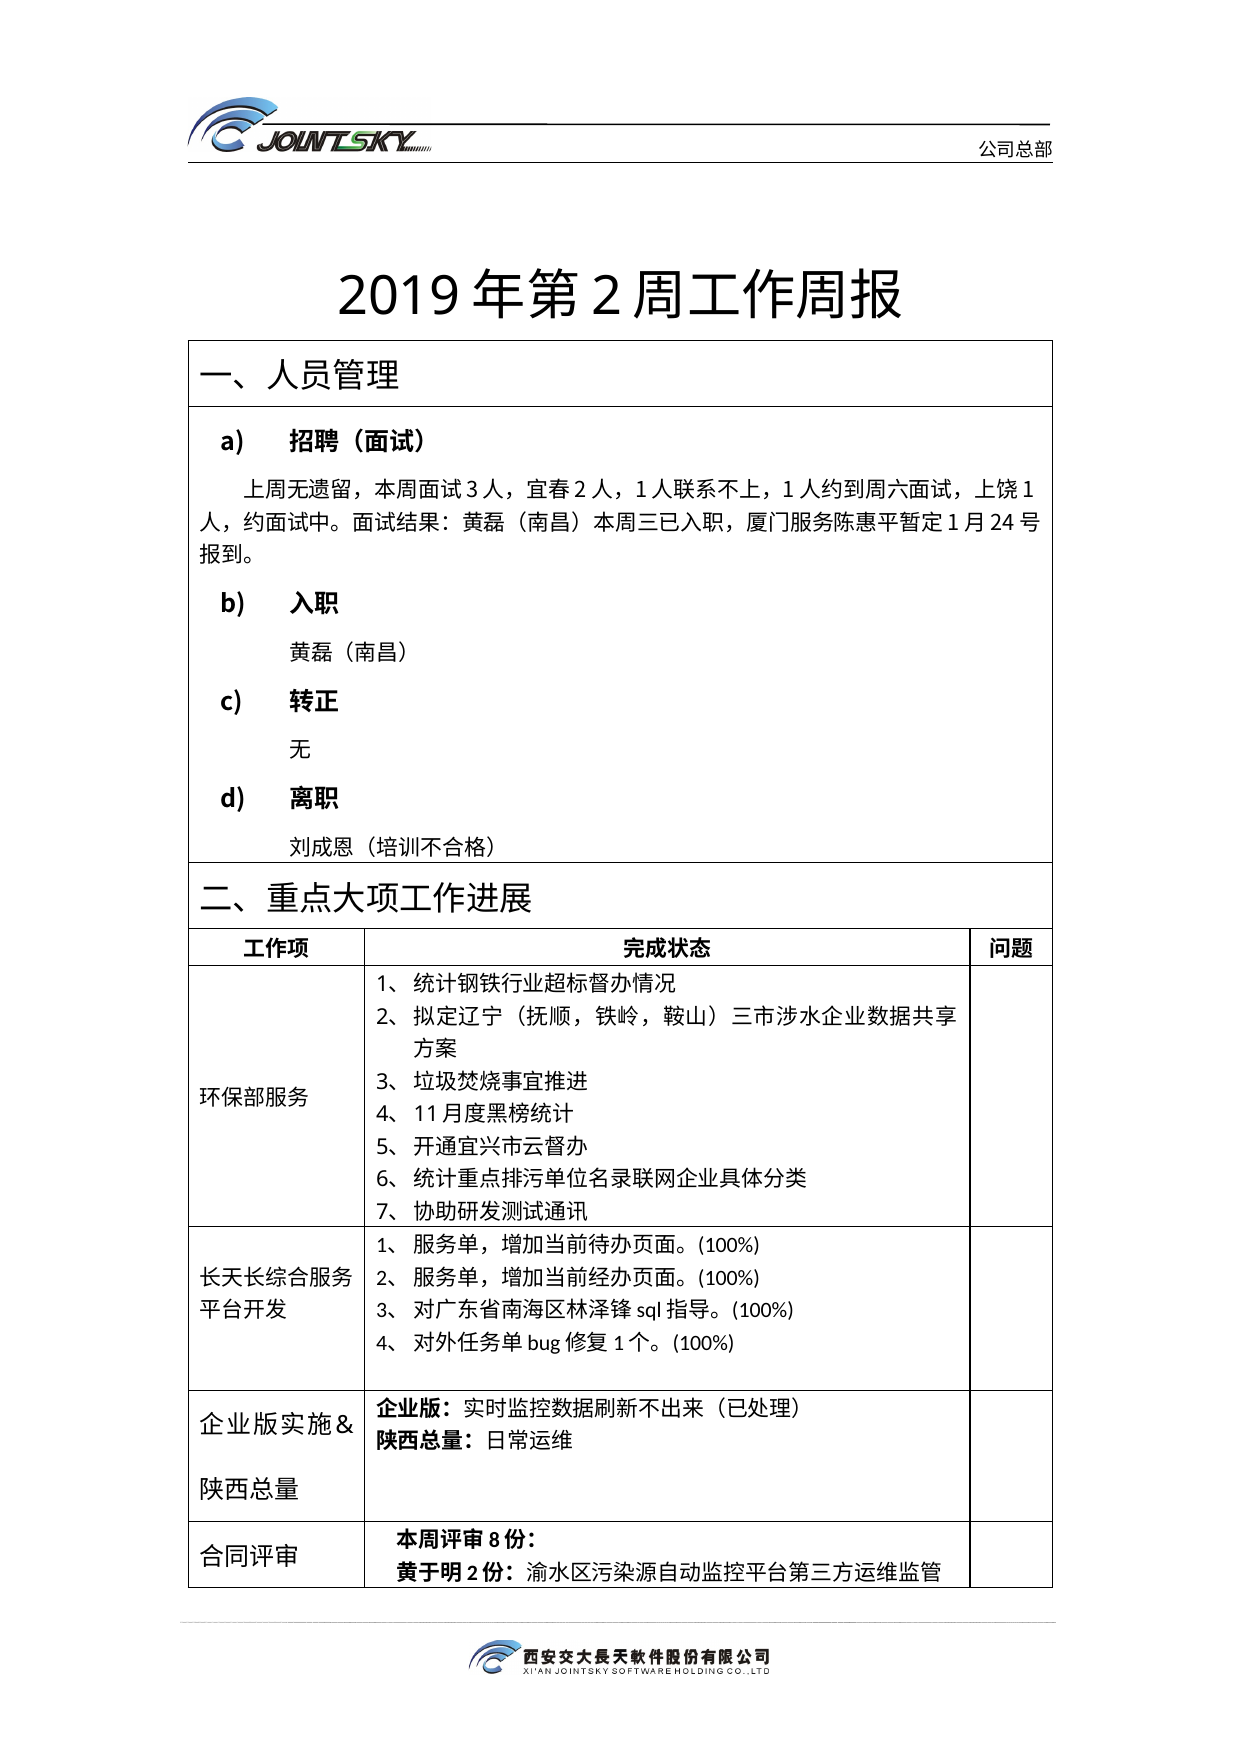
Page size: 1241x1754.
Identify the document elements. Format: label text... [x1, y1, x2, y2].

picture [468, 1640, 769, 1675]
table_cell 问题 [971, 929, 1052, 965]
table_cell 二、重点大项工作进展 [189, 863, 1052, 928]
table_cell 统计钢铁行业超标督办情况 拟定辽宁（抚顺，铁岭，鞍山）三市涉水企业数据共享方案 垃圾焚烧事宜推进 11月度黑榜统计 开通宜兴市云督办 统计重点排污单位名录联网企业具体分类 协助研发测试通讯 [365, 966, 969, 1226]
table_cell 招聘（面试） 上周无遗留，本周面试3人，宜春2人，1人联系不上，1人约到周六面试，上饶1人，约面试中。面试结果：黄磊（南昌）本周三已入职，厦门服务陈惠平暂定1月24号报到。 入职 黄磊（南昌） 转正 无 离职 刘成恩（培训不合格） [189, 407, 1052, 862]
table_cell 合同评审 [189, 1522, 364, 1587]
table_cell 企业版实施&陕西总量 [189, 1391, 364, 1521]
table_cell 长天长综合服务平台开发 [189, 1227, 364, 1389]
text 2019年第2周工作周报 [187, 242, 1053, 340]
table_cell 企业版：实时监控数据刷新不出来（已处理） 陕西总量：日常运维 [365, 1391, 969, 1521]
table_cell 服务单，增加当前待办页面。(100%) 服务单，增加当前经办页面。(100%) 对广东省南海区林泽锋sql指导。(100%) 对外任务单bug修复1个。(100%) [365, 1227, 969, 1389]
table_cell [971, 966, 1052, 1226]
table_header 一、人员管理 [189, 341, 1052, 406]
table_cell [971, 1227, 1052, 1389]
table_cell [971, 1391, 1052, 1521]
table_cell 环保部服务 [189, 966, 364, 1226]
table_cell 完成状态 [365, 929, 969, 965]
picture [187, 97, 432, 152]
table_cell [971, 1522, 1052, 1587]
table_cell 工作项 [189, 929, 364, 965]
